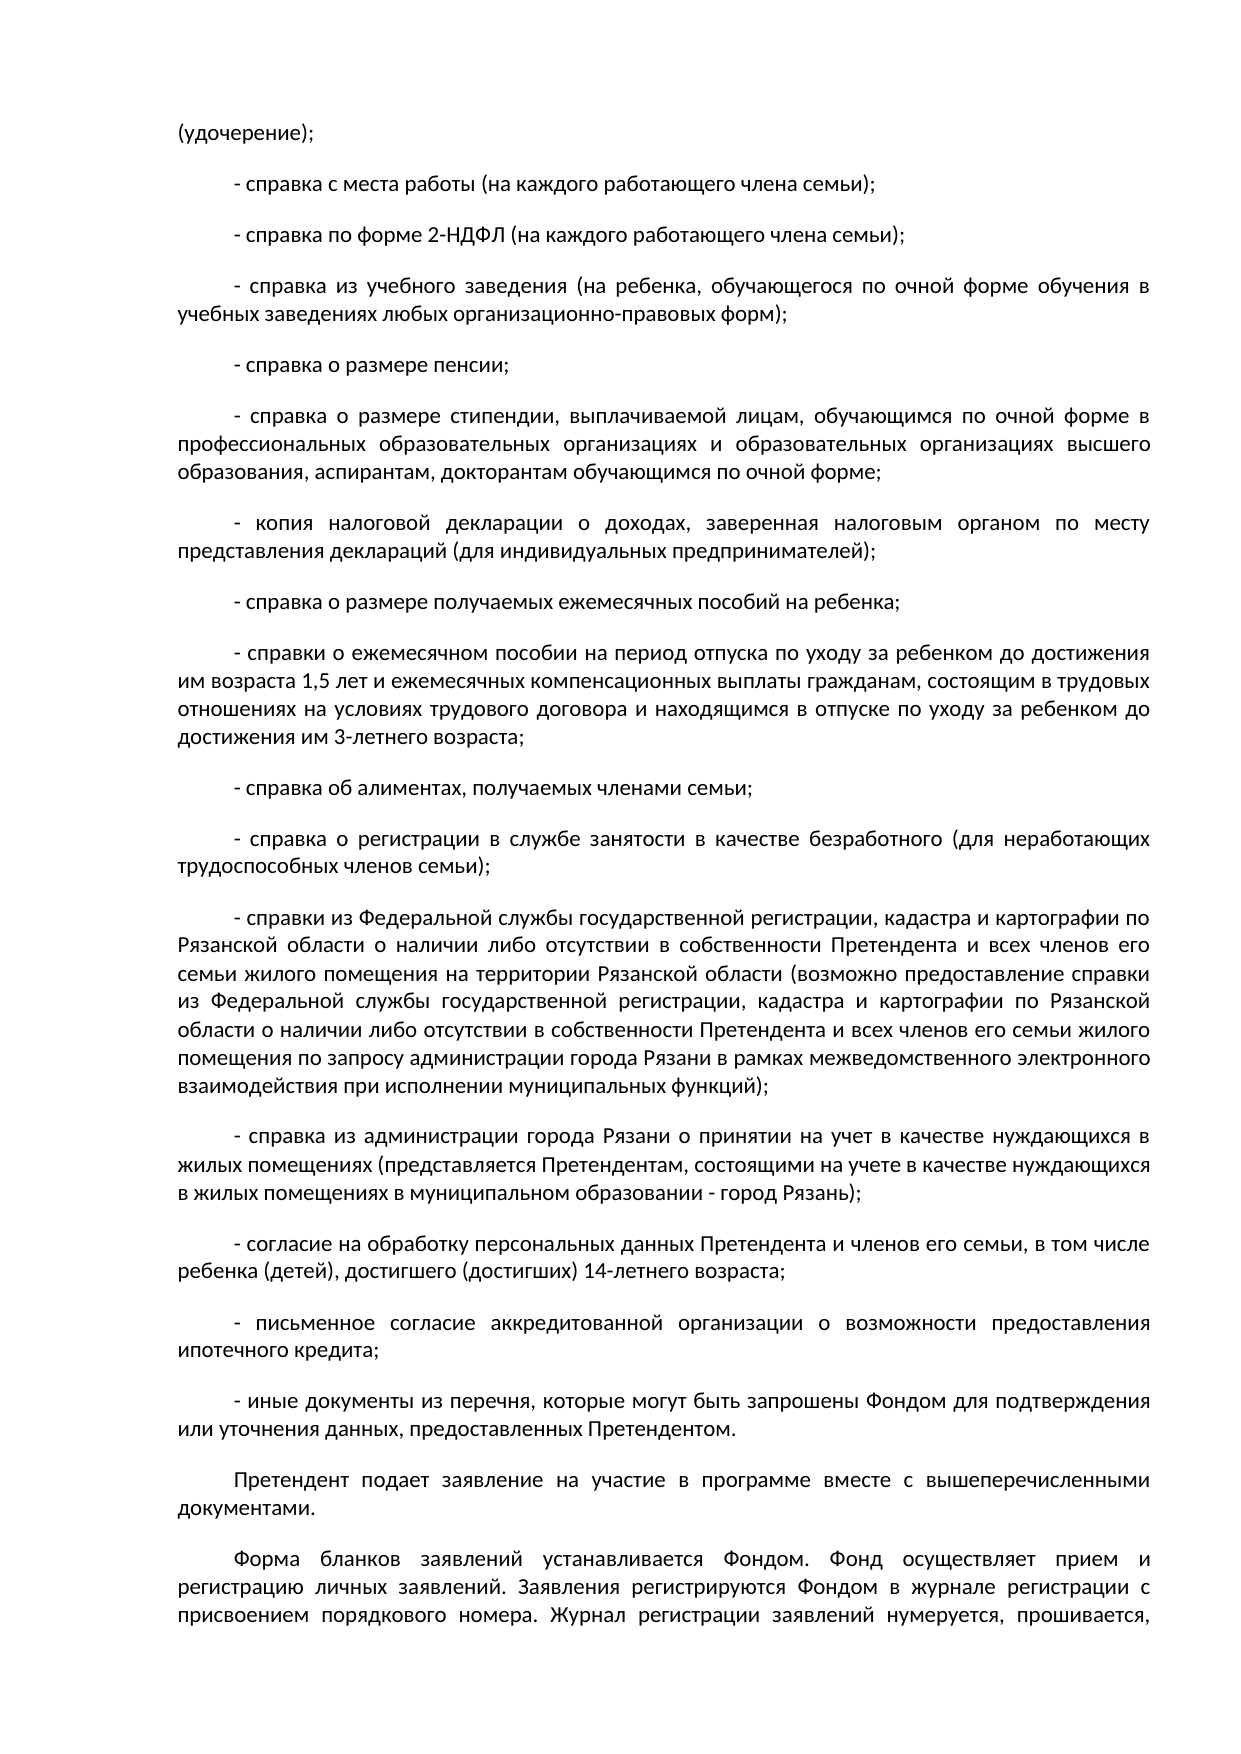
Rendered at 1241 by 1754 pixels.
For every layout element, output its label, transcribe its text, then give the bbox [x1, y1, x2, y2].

text - справка об алиментах, получаемых членами семьи; [177, 773, 1152, 801]
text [177, 118, 1152, 146]
text - справки о ежемесячном пособии на период отпуска по уходу за ребенком до достижения им возраста 1,5 лет и ежемесячных компенсационных выплаты гражданам, состоящим в трудовых отношениях на условиях трудового договора и находящимся в отпуске по уходу за ребенком до достижения им 3-летнего возраста; [177, 638, 1152, 750]
text - справка о размере стипендии, выплачиваемой лицам, обучающимся по очной форме в профессиональных образовательных организациях и образовательных организациях высшего образования, аспирантам, докторантам обучающимся по очной форме; [177, 401, 1152, 485]
text - справка из администрации города Рязани о принятии на учет в качестве нуждающихся в жилых помещениях (представляется Претендентам, состоящими на учете в качестве нуждающихся в жилых помещениях в муниципальном образовании - город Рязань); [177, 1122, 1152, 1206]
text - копия налоговой декларации о доходах, заверенная налоговым органом по месту представления деклараций (для индивидуальных предпринимателей); [177, 508, 1152, 564]
text - справка из учебного заведения (на ребенка, обучающегося по очной форме обучения в учебных заведениях любых организационно-правовых форм); [177, 271, 1152, 327]
text - справка о регистрации в службе занятости в качестве безработного (для неработающих трудоспособных членов семьи); [177, 824, 1152, 880]
text - справка по форме 2-НДФЛ (на каждого работающего члена семьи); [177, 220, 1152, 248]
text - справка о размере пенсии; [177, 350, 1152, 378]
text - согласие на обработку персональных данных Претендента и членов его семьи, в том числе ребенка (детей), достигшего (достигших) 14-летнего возраста; [177, 1229, 1152, 1285]
text - иные документы из перечня, которые могут быть запрошены Фондом для подтверждения или уточнения данных, предоставленных Претендентом. [177, 1387, 1152, 1443]
text - справка о размере получаемых ежемесячных пособий на ребенка; [177, 587, 1152, 615]
text - письменное согласие аккредитованной организации о возможности предоставления ипотечного кредита; [177, 1308, 1152, 1364]
text - справка с места работы (на каждого работающего члена семьи); [177, 169, 1152, 197]
text Претендент подает заявление на участие в программе вместе с вышеперечисленными документами. [177, 1466, 1152, 1522]
text - справки из Федеральной службы государственной регистрации, кадастра и картографии по Рязанской области о наличии либо отсутствии в собственности Претендента и всех членов его семьи жилого помещения на территории Рязанской области (возможно предоставление справки из Федеральной службы государственной регистрации, кадастра и картографии по Рязанской области о наличии либо отсутствии в собственности Претендента и всех членов его семьи жилого помещения по запросу администрации города Рязани в рамках межведомственного электронного взаимодействия при исполнении муниципальных функций); [177, 903, 1152, 1099]
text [177, 1544, 1152, 1628]
